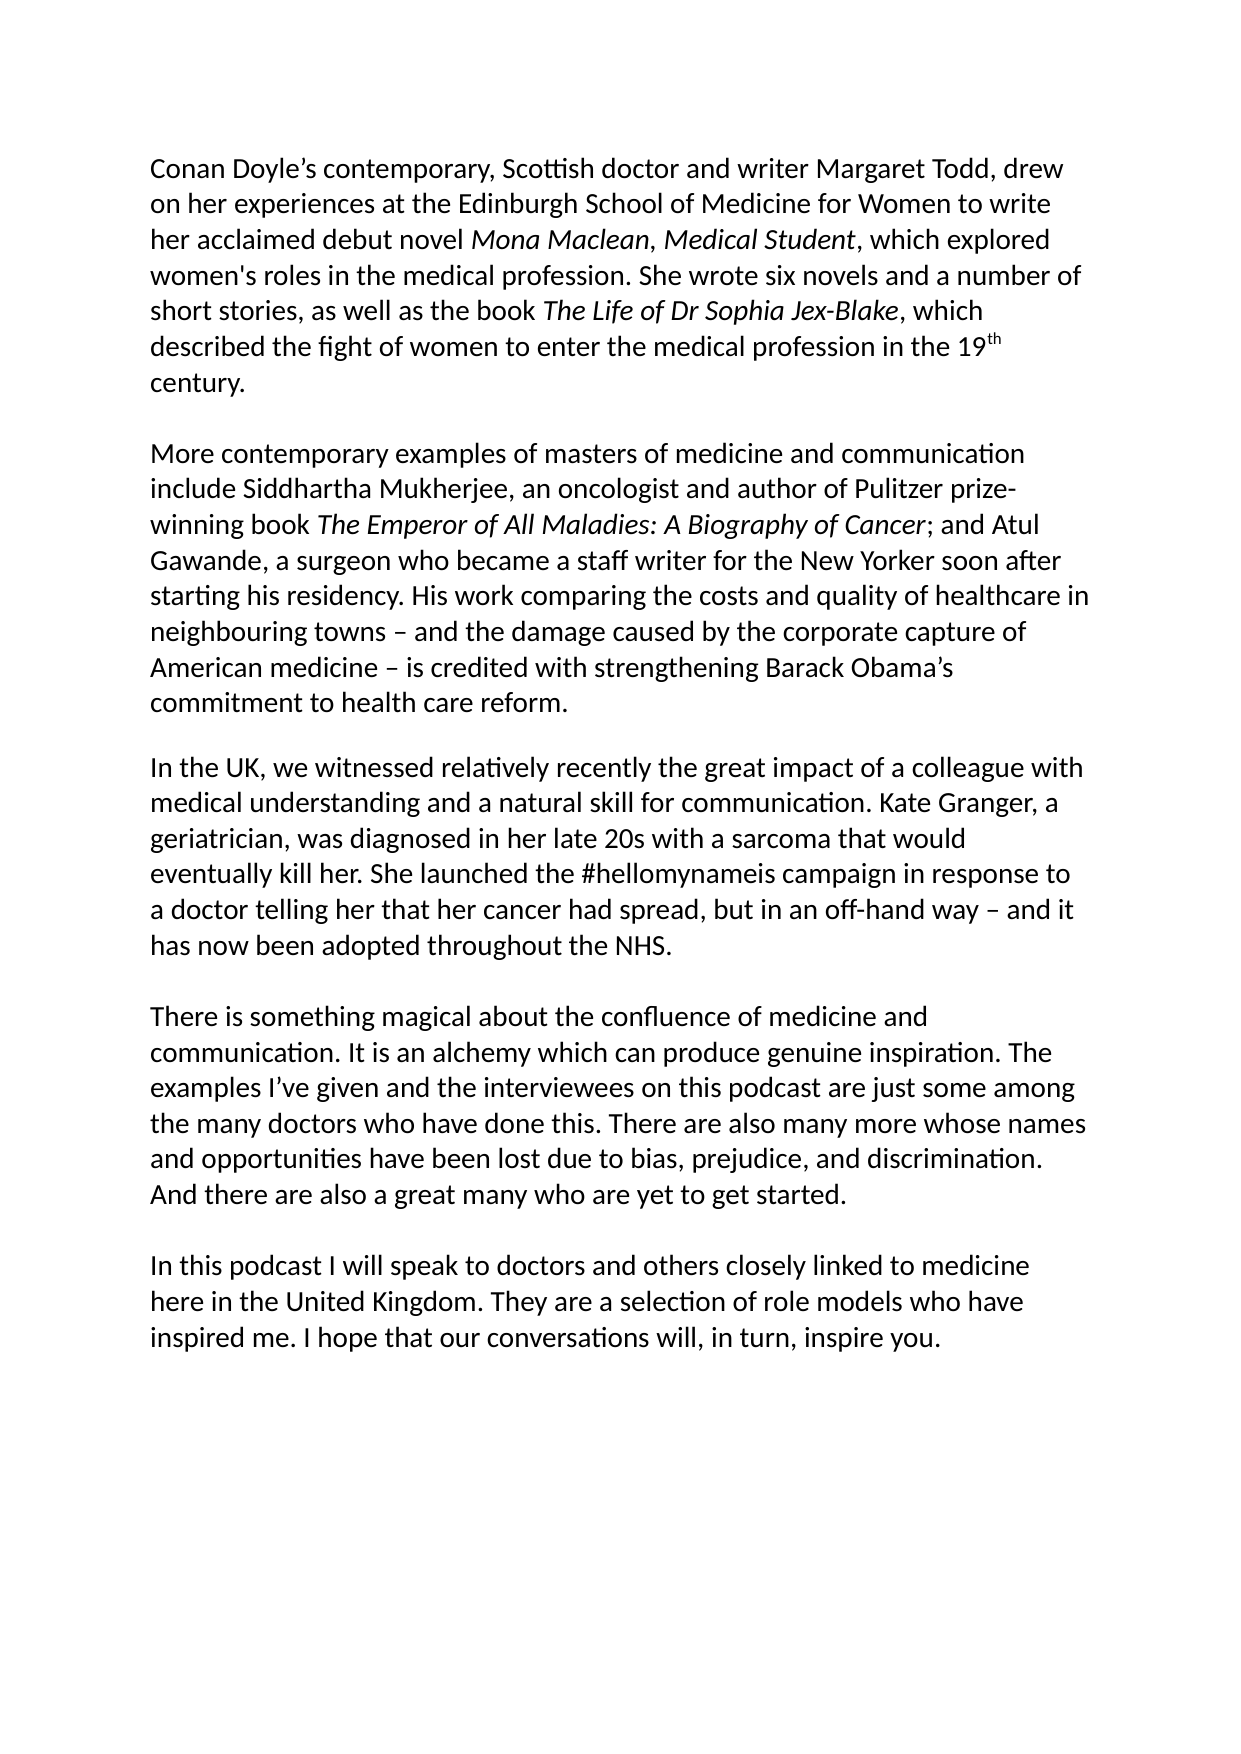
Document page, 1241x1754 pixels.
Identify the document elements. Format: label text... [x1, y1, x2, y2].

text In the UK, we witnessed relatively recently the great impact of a colleague with medical understanding and a natural skill for communication. Kate Granger, a geriatrician, was diagnosed in her late 20s with a sarcoma that would eventually kill her. She launched the #hellomynameis campaign in response to a doctor telling her that her cancer had spread, but in an off-hand way – and it has now been adopted throughout the NHS. [150, 749, 1090, 962]
text There is something magical about the confluence of medicine and communication. It is an alchemy which can produce genuine inspiration. The examples I’ve given and the interviewees on this podcast are just some among the many doctors who have done this. There are also many more whose names and opportunities have been lost due to bias, prejudice, and discrimination. And there are also a great many who are yet to get started. [150, 998, 1090, 1212]
text Conan Doyle’s contemporary, Scottish doctor and writer Margaret Todd, drew on her experiences at the Edinburgh School of Medicine for Women to write her acclaimed debut novel Mona Maclean, Medical Student, which explored women's roles in the medical profession. She wrote six novels and a number of short stories, as well as the book The Life of Dr Sophia Jex-Blake, which described the fight of women to enter the medical profession in the 19th century. [150, 150, 1090, 399]
text In this podcast I will speak to doctors and others closely linked to medicine here in the United Kingdom. They are a selection of role models who have inspired me. I hope that our conversations will, in turn, inspire you. [150, 1247, 1090, 1354]
text More contemporary examples of masters of medicine and communication include Siddhartha Mukherjee, an oncologist and author of Pulitzer prize-winning book The Emperor of All Maladies: A Biography of Cancer; and Atul Gawande, a surgeon who became a staff writer for the New Yorker soon after starting his residency. His work comparing the costs and quality of healthcare in neighbouring towns – and the damage caused by the corporate capture of American medicine – is credited with strengthening Barack Obama’s commitment to health care reform. [150, 435, 1090, 720]
